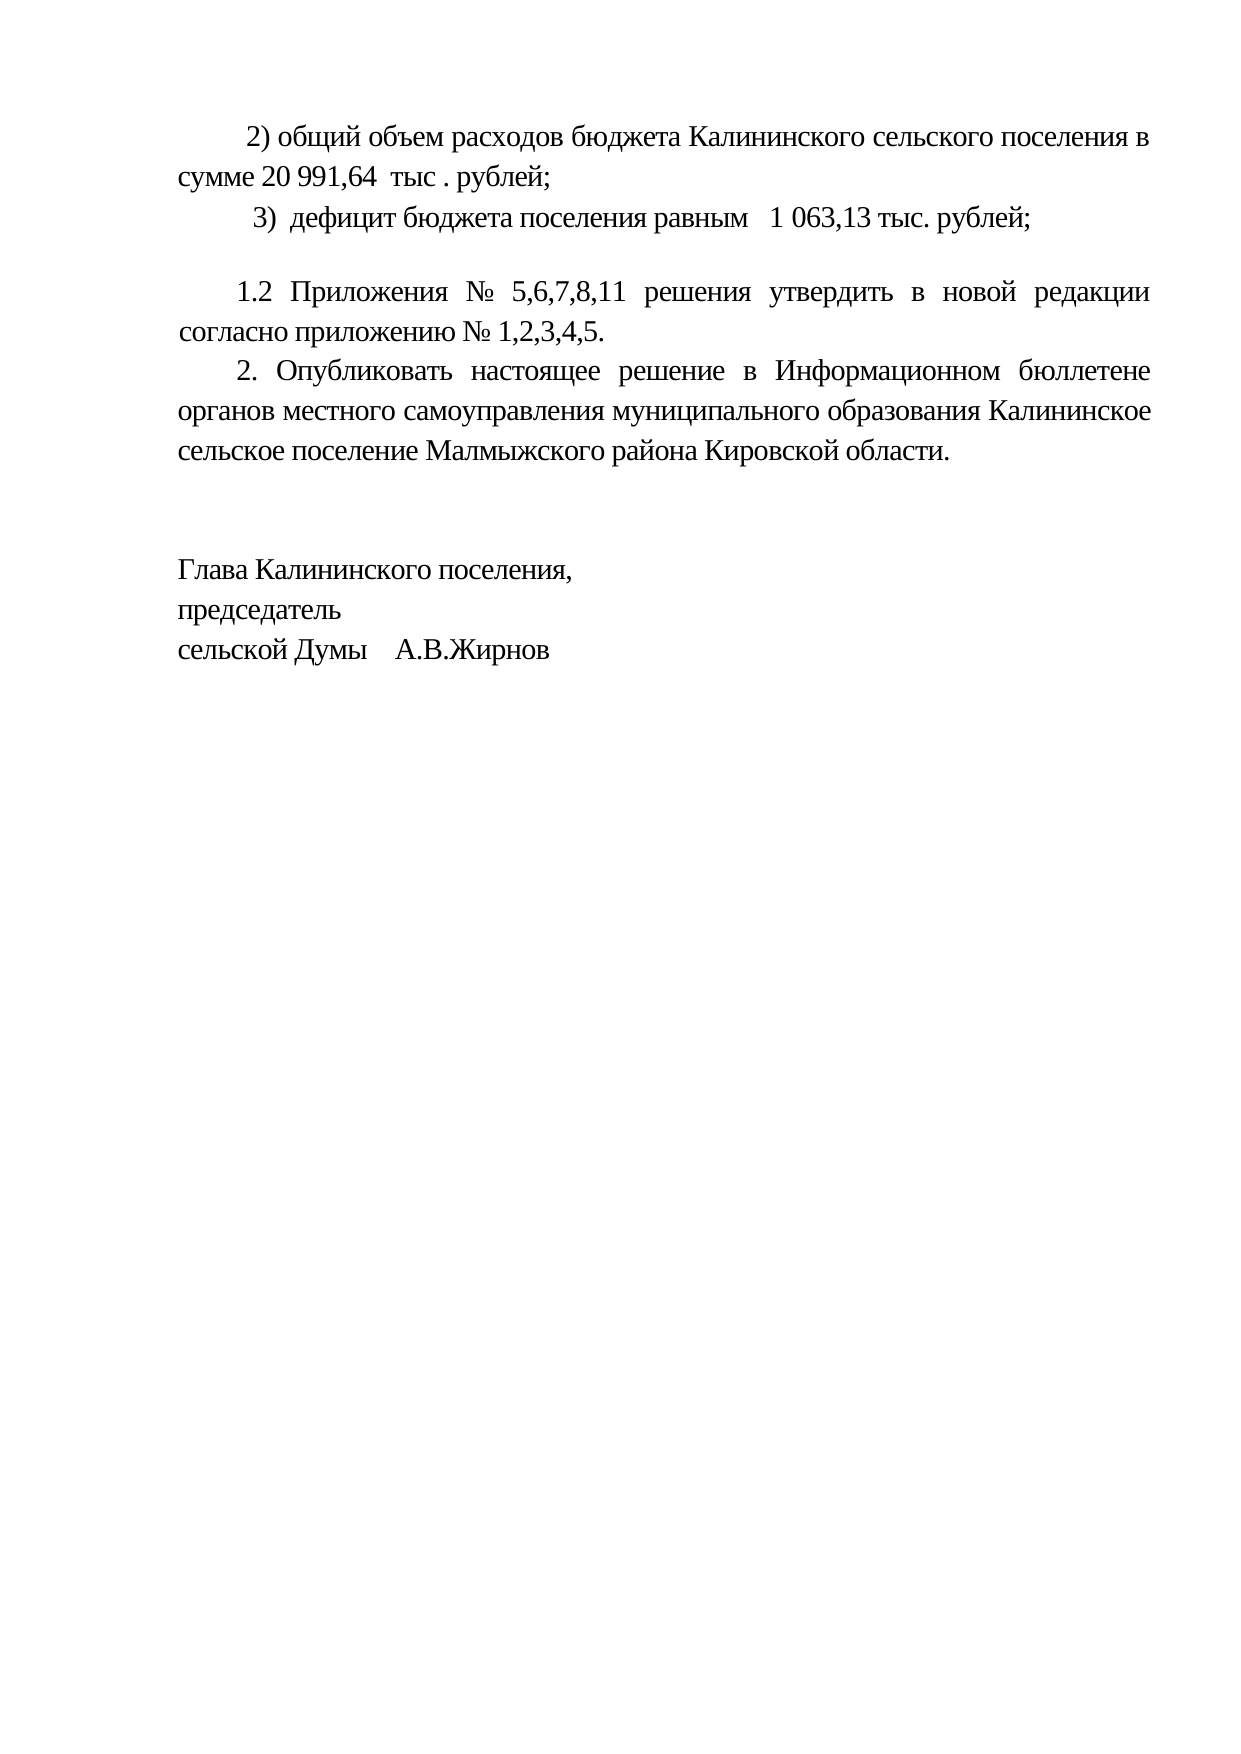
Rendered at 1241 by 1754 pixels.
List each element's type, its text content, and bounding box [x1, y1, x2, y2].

text 3) дефицит бюджета поселения равным 1 063,13 тыс. рублей; [177, 200, 1151, 234]
text председатель [177, 591, 1151, 626]
text Глава Калининского поселения, [177, 552, 1151, 586]
text сельской Думы А.В.Жирнов [177, 631, 1151, 666]
text 2) общий объем расходов бюджета Калининского сельского поселения в сумме 20 991,64 тыс . рублей; [177, 118, 1151, 193]
text 2. Опубликовать настоящее решение в Информационном бюллетене органов местного самоуправления муниципального образования Калининское сельское поселение Малмыжского района Кировской области. [177, 353, 1152, 467]
text 1.2 Приложения № 5,6,7,8,11 решения утвердить в новой редакции согласно приложению № 1,2,3,4,5. [179, 273, 1151, 347]
